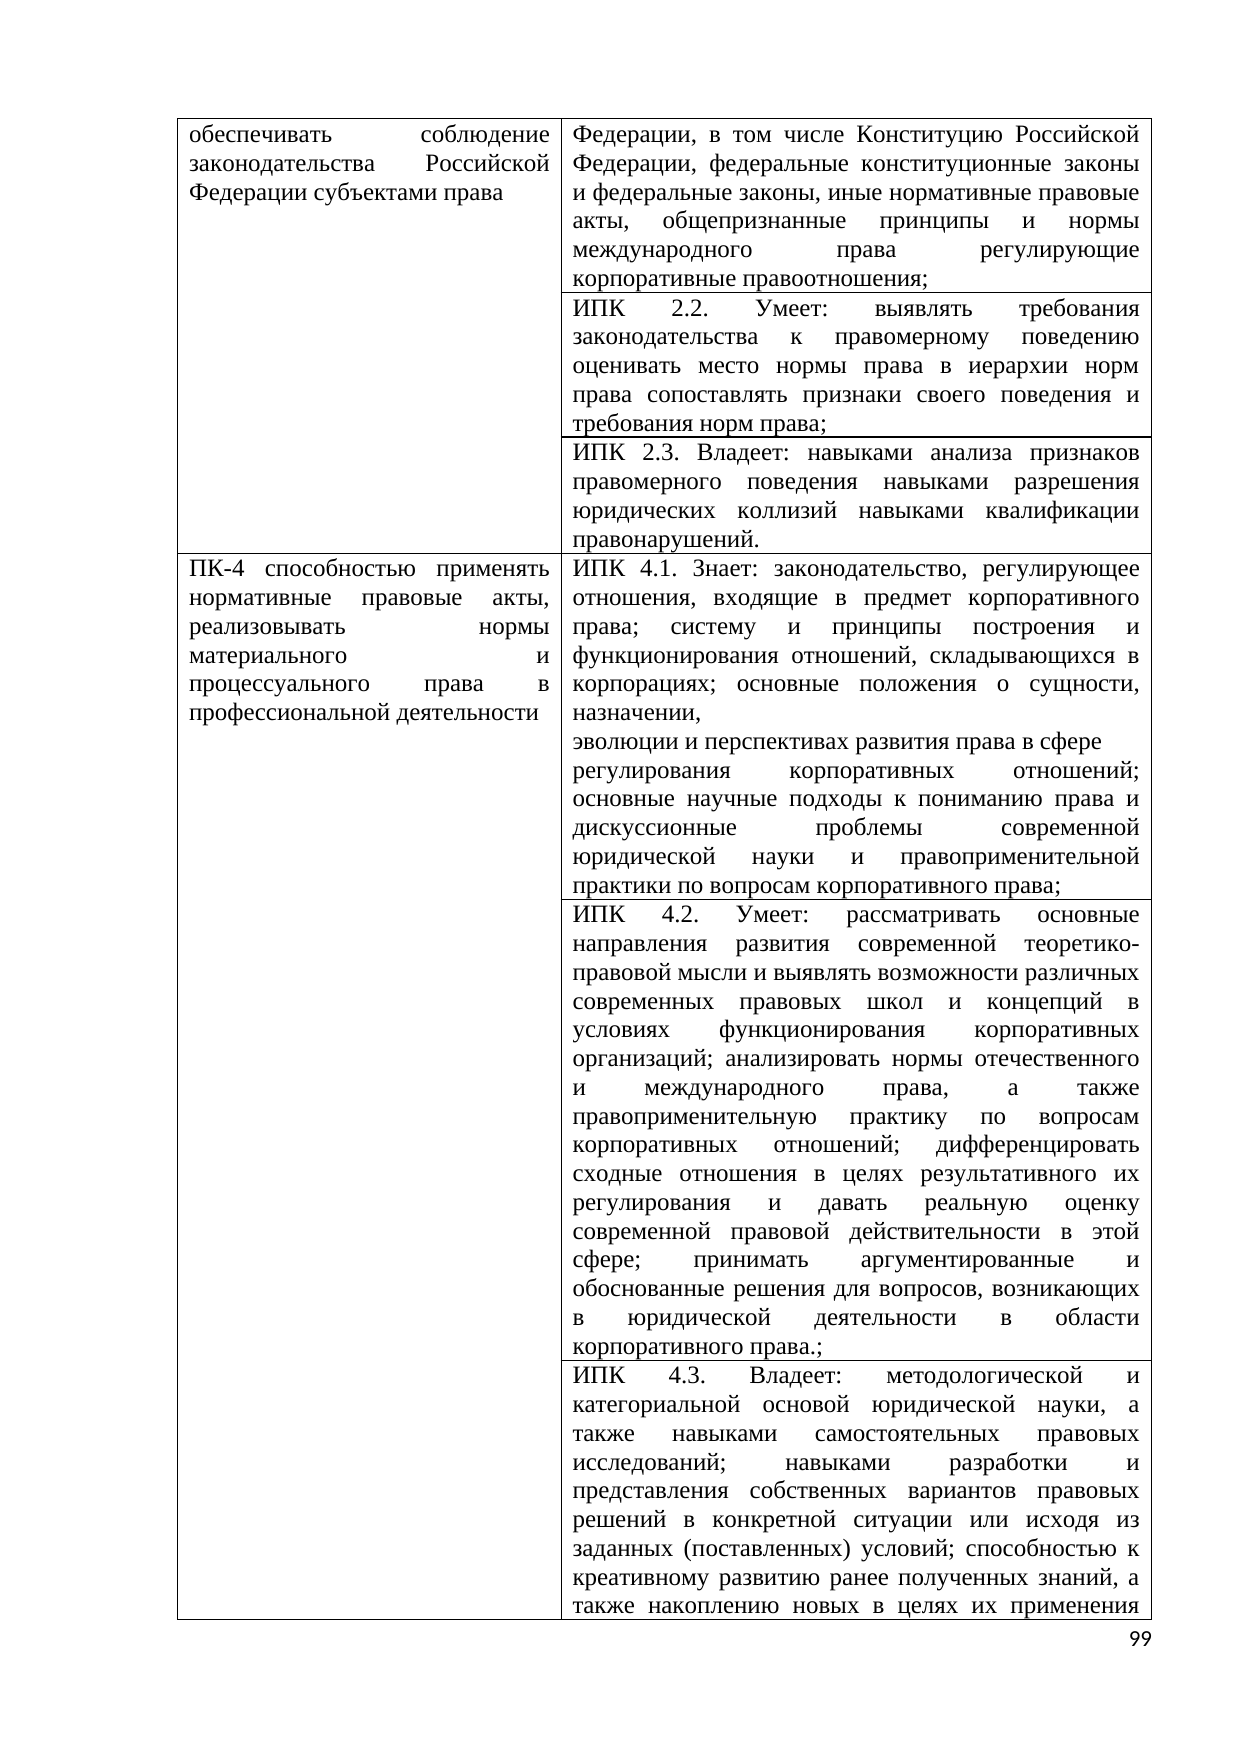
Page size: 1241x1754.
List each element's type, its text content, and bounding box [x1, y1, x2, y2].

table_cell ИПК 2.3. Владеет: навыками анализа признаков правомерного поведения навыками разрешения юридических коллизий навыками квалификации правонарушений. [562, 438, 1151, 552]
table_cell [562, 119, 1151, 292]
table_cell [562, 1361, 1151, 1619]
table_cell ИПК 4.1. Знает: законодательство, регулирующее отношения, входящие в предмет корпоративного права; систему и принципы построения и функционирования отношений, складывающихся в корпорациях; основные положения о сущности, назначении, эволюции и перспективах развития права в сфере регулирования корпоративных отношений; основные научные подходы к пониманию права и дискуссионные проблемы современной юридической науки и правоприменительной практики по вопросам корпоративного права; [562, 554, 1151, 898]
table_cell ИПК 2.2. Умеет: выявлять требования законодательства к правомерному поведению оценивать место нормы права в иерархии норм права сопоставлять признаки своего поведения и требования норм права; [562, 293, 1151, 436]
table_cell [178, 119, 561, 552]
table_cell ПК-4 способностью применять нормативные правовые акты, реализовывать нормы материального и процессуального права в профессиональной деятельности [178, 554, 561, 1619]
table_cell ИПК 4.2. Умеет: рассматривать основные направления развития современной теоретико-правовой мысли и выявлять возможности различных современных правовых школ и концепций в условиях функционирования корпоративных организаций; анализировать нормы отечественного и международного права, а также правоприменительную практику по вопросам корпоративных отношений; дифференцировать сходные отношения в целях результативного их регулирования и давать реальную оценку современной правовой действительности в этой сфере; принимать аргументированные и обоснованные решения для вопросов, возникающих в юридической деятельности в области корпоративного права.; [562, 900, 1151, 1359]
